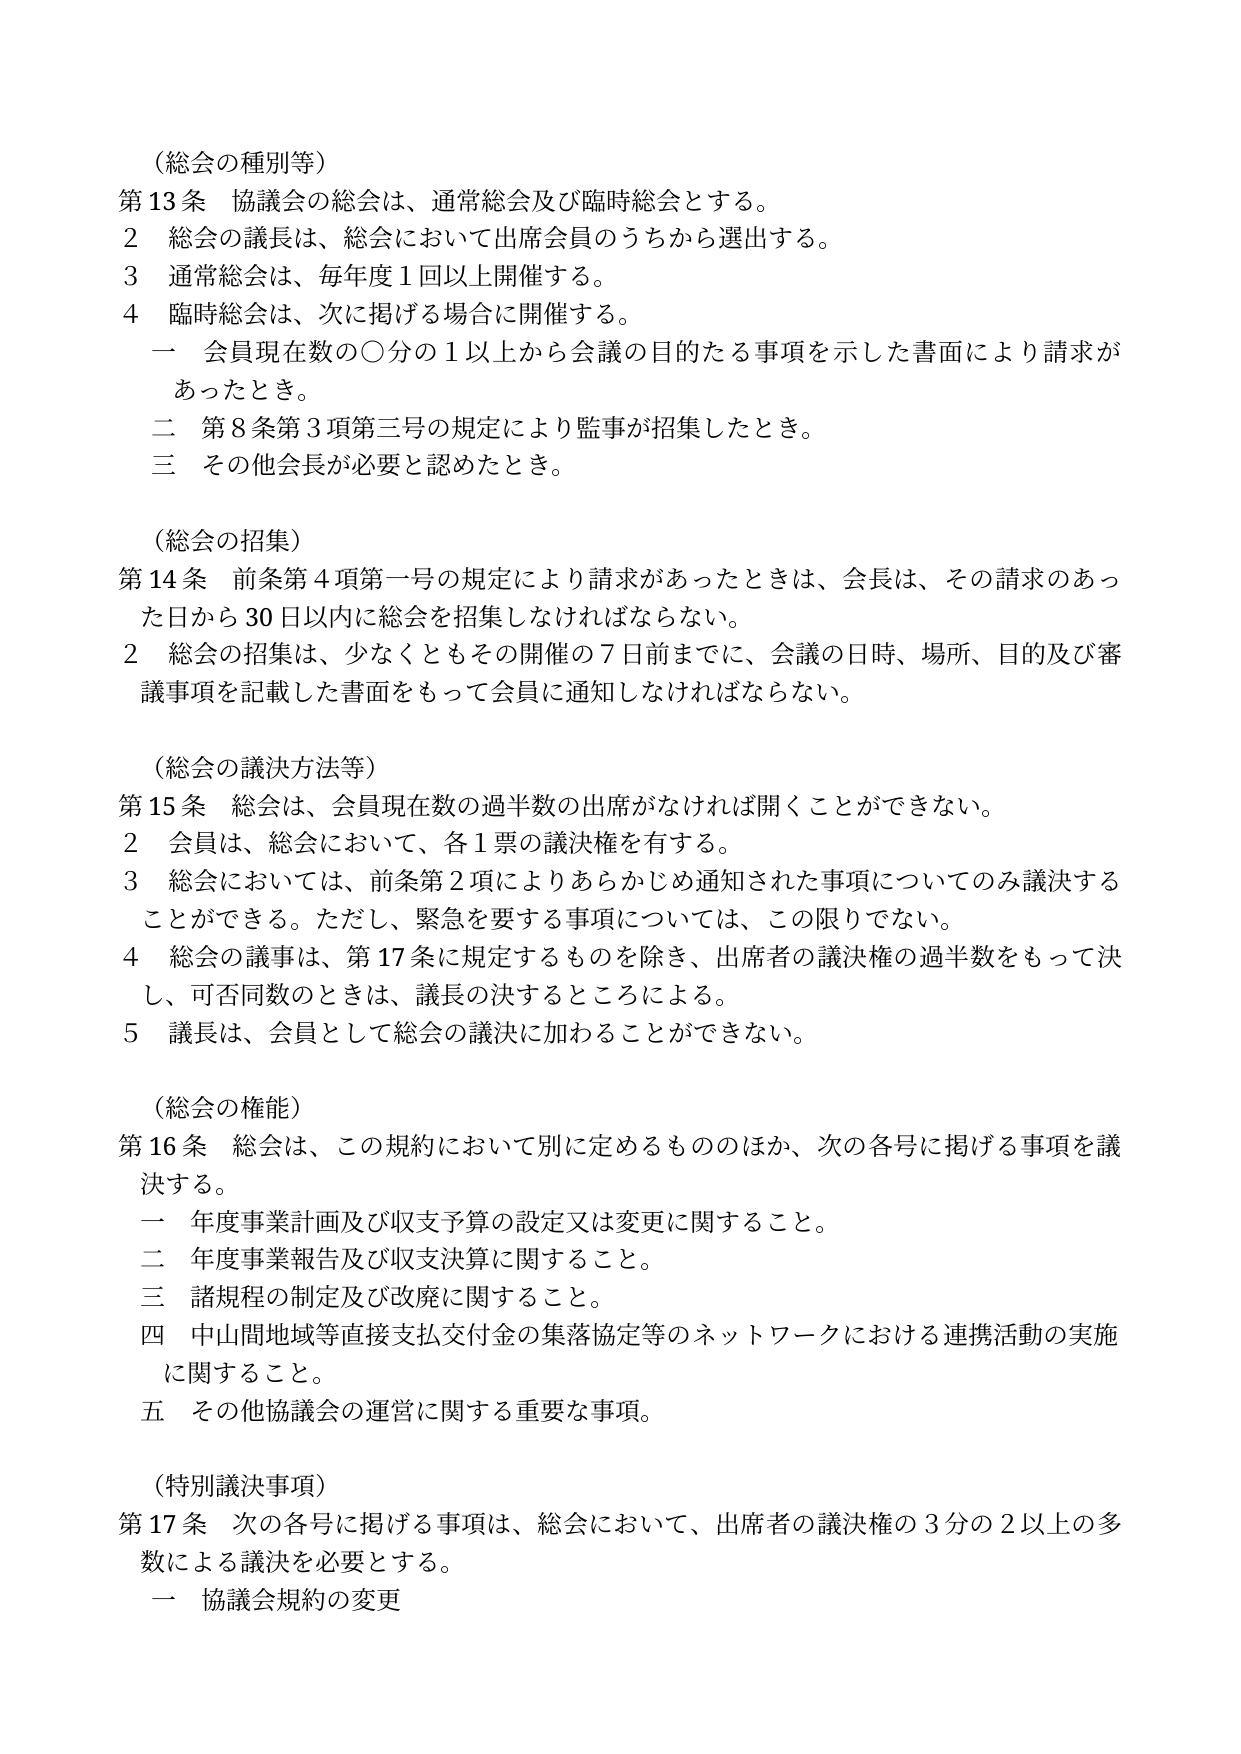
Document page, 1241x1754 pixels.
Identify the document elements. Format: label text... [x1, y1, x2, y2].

text 第14条 前条第４項第一号の規定により請求があったときは、会長は、その請求のあった日から30日以内に総会を招集しなければならない｡ [118, 558, 1122, 634]
text （特別議決事項） [140, 1466, 1122, 1504]
text ３ 通常総会は、毎年度１回以上開催する｡ [118, 256, 1122, 294]
text 五 その他協議会の運営に関する重要な事項｡ [140, 1390, 1122, 1428]
text 第13条 協議会の総会は、通常総会及び臨時総会とする。 [118, 180, 1122, 218]
text （総会の議決方法等） [140, 748, 1122, 785]
text ３ 総会においては、前条第２項によりあらかじめ通知された事項についてのみ議決することができる。ただし、緊急を要する事項については、この限りでない。 [118, 861, 1122, 937]
text 第16条 総会は、この規約において別に定めるもののほか、次の各号に掲げる事項を議決する｡ [118, 1126, 1122, 1201]
text 一 協議会規約の変更 [151, 1579, 1122, 1617]
text （総会の種別等） [140, 143, 1122, 180]
text ２ 総会の招集は、少なくともその開催の７日前までに、会議の日時、場所、目的及び審議事項を記載した書面をもって会員に通知しなければならない。 [118, 634, 1122, 710]
text ２ 総会の議長は、総会において出席会員のうちから選出する｡ [118, 218, 1122, 256]
text ５ 議長は、会員として総会の議決に加わることができない。 [118, 1012, 1122, 1050]
text （総会の権能） [140, 1088, 1122, 1126]
text 第17条 次の各号に掲げる事項は、総会において、出席者の議決権の３分の２以上の多数による議決を必要とする。 [118, 1504, 1122, 1579]
text 三 諸規程の制定及び改廃に関すること。 [140, 1277, 1122, 1315]
text ４ 総会の議事は、第17条に規定するものを除き、出席者の議決権の過半数をもって決し、可否同数のときは、議長の決するところによる｡ [118, 937, 1122, 1012]
text 四 中山間地域等直接支払交付金の集落協定等のネットワークにおける連携活動の実施に関すること。 [140, 1315, 1122, 1390]
text ４ 臨時総会は、次に掲げる場合に開催する｡ [118, 294, 1122, 332]
text 第15条 総会は、会員現在数の過半数の出席がなければ開くことができない｡ [118, 785, 1122, 823]
text （総会の招集） [140, 521, 1122, 558]
text ２ 会員は、総会において、各１票の議決権を有する｡ [118, 823, 1122, 861]
text 一 年度事業計画及び収支予算の設定又は変更に関すること｡ [140, 1201, 1122, 1239]
text 一 会員現在数の○分の１以上から会議の目的たる事項を示した書面により請求があったとき。 [151, 332, 1122, 407]
text 二 第８条第３項第三号の規定により監事が招集したとき｡ [151, 407, 1122, 445]
text 三 その他会長が必要と認めたとき｡ [151, 445, 1122, 483]
text 二 年度事業報告及び収支決算に関すること。 [140, 1239, 1122, 1277]
